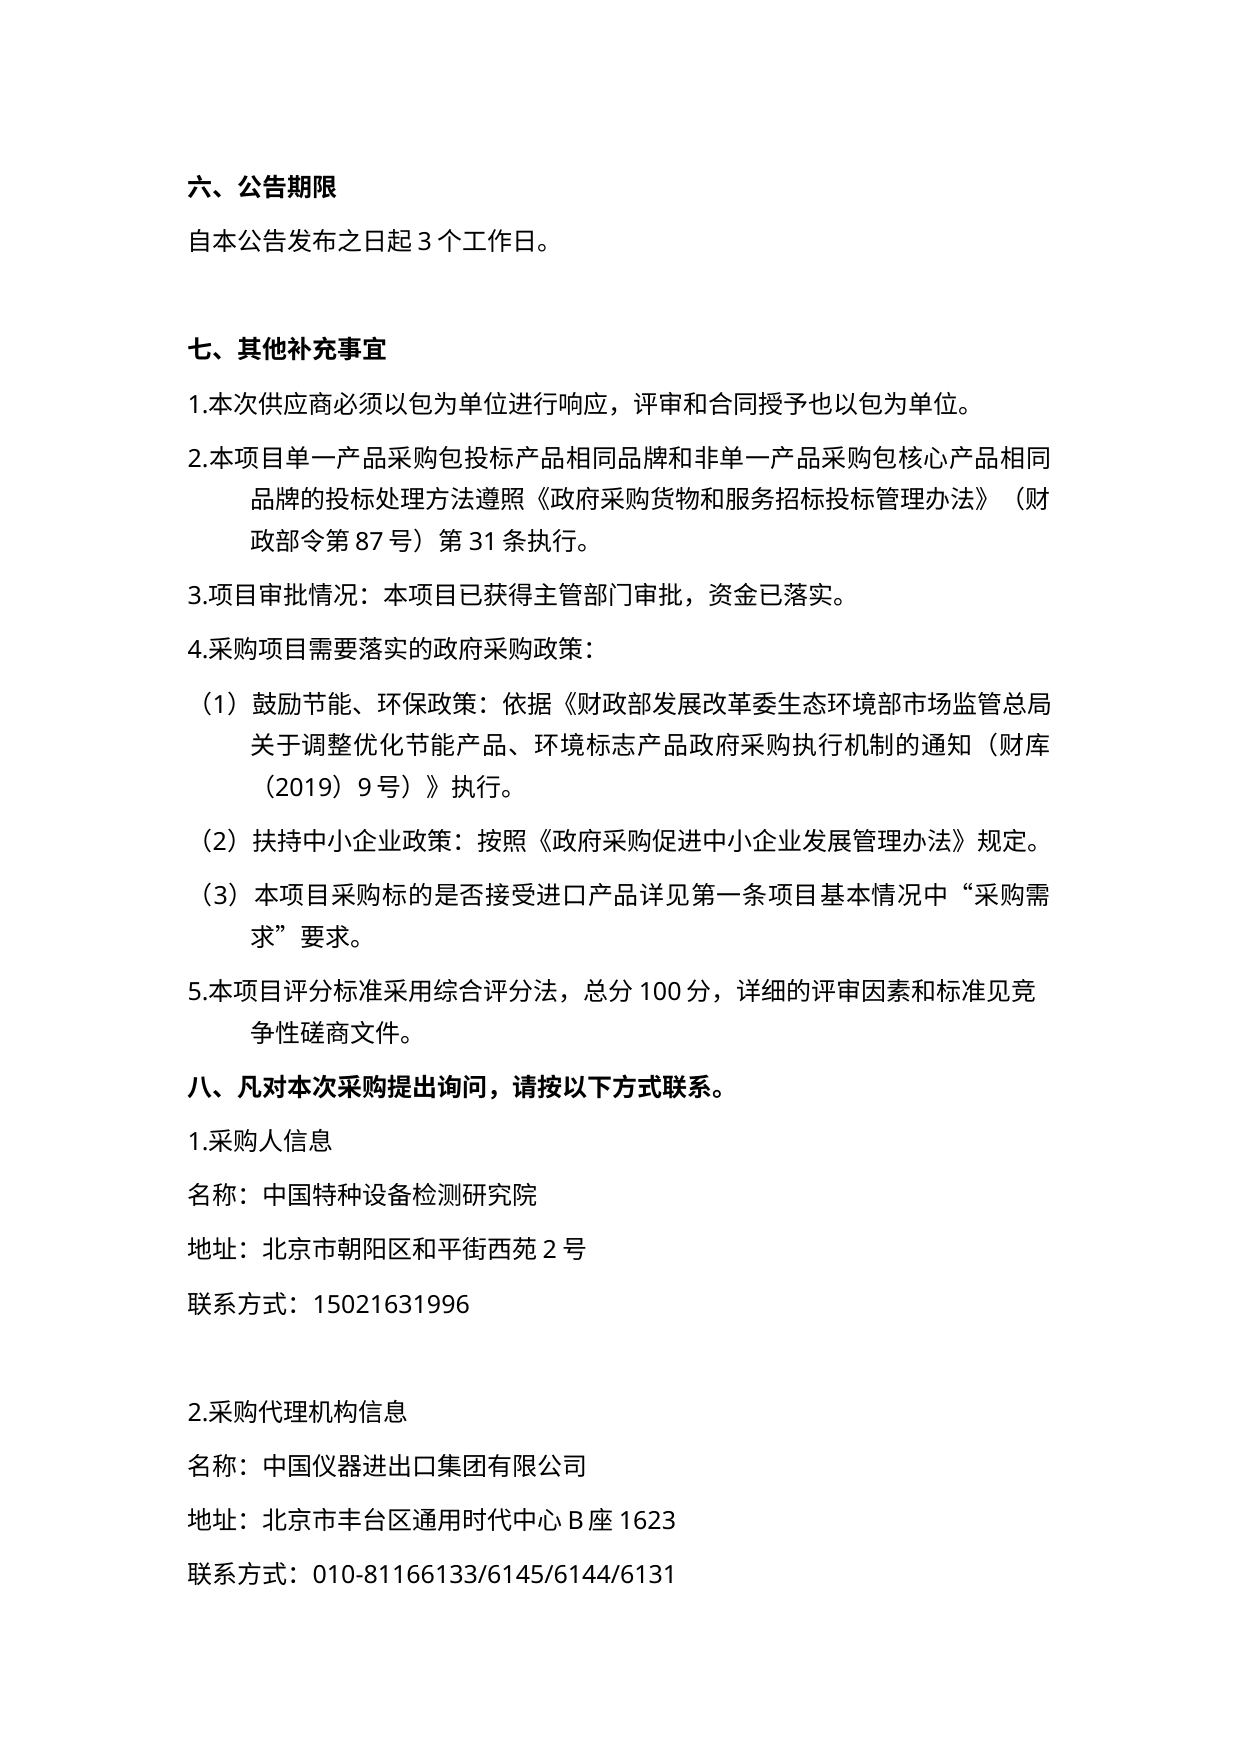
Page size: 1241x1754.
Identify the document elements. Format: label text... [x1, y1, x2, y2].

text 1.采购人信息 [187, 1116, 1053, 1158]
text 2.本项目单一产品采购包投标产品相同品牌和非单一产品采购包核心产品相同品牌的投标处理方法遵照《政府采购货物和服务招标投标管理办法》（财政部令第87号）第31条执行。 [187, 433, 1053, 558]
text 4.采购项目需要落实的政府采购政策： [187, 624, 1053, 666]
text 名称：中国仪器进出口集团有限公司 [187, 1441, 1053, 1483]
text 七、其他补充事宜 [187, 324, 1053, 366]
text 5.本项目评分标准采用综合评分法，总分100分，详细的评审因素和标准见竞争性磋商文件。 [187, 966, 1053, 1049]
text （1）鼓励节能、环保政策：依据《财政部发展改革委生态环境部市场监管总局关于调整优化节能产品、环境标志产品政府采购执行机制的通知（财库（2019）9号）》执行。 [187, 679, 1053, 804]
text 3.项目审批情况：本项目已获得主管部门审批，资金已落实。 [187, 570, 1053, 612]
text 六、公告期限 [187, 162, 1053, 204]
text 自本公告发布之日起3个工作日。 [187, 216, 1053, 258]
text 地址：北京市朝阳区和平街西苑2号 [187, 1224, 1053, 1266]
text 联系方式：010-81166133/6145/6144/6131 [187, 1549, 1053, 1591]
text 2.采购代理机构信息 [187, 1387, 1053, 1429]
text 名称：中国特种设备检测研究院 [187, 1170, 1053, 1212]
text 联系方式：15021631996 [187, 1279, 1053, 1320]
text （2）扶持中小企业政策：按照《政府采购促进中小企业发展管理办法》规定。 [187, 816, 1053, 858]
text （3）本项目采购标的是否接受进口产品详见第一条项目基本情况中“采购需求”要求。 [187, 870, 1053, 954]
text 地址：北京市丰台区通用时代中心B座1623 [187, 1495, 1053, 1537]
text 八、凡对本次采购提出询问，请按以下方式联系。 [187, 1062, 1053, 1104]
text 1.本次供应商必须以包为单位进行响应，评审和合同授予也以包为单位。 [187, 379, 1053, 420]
